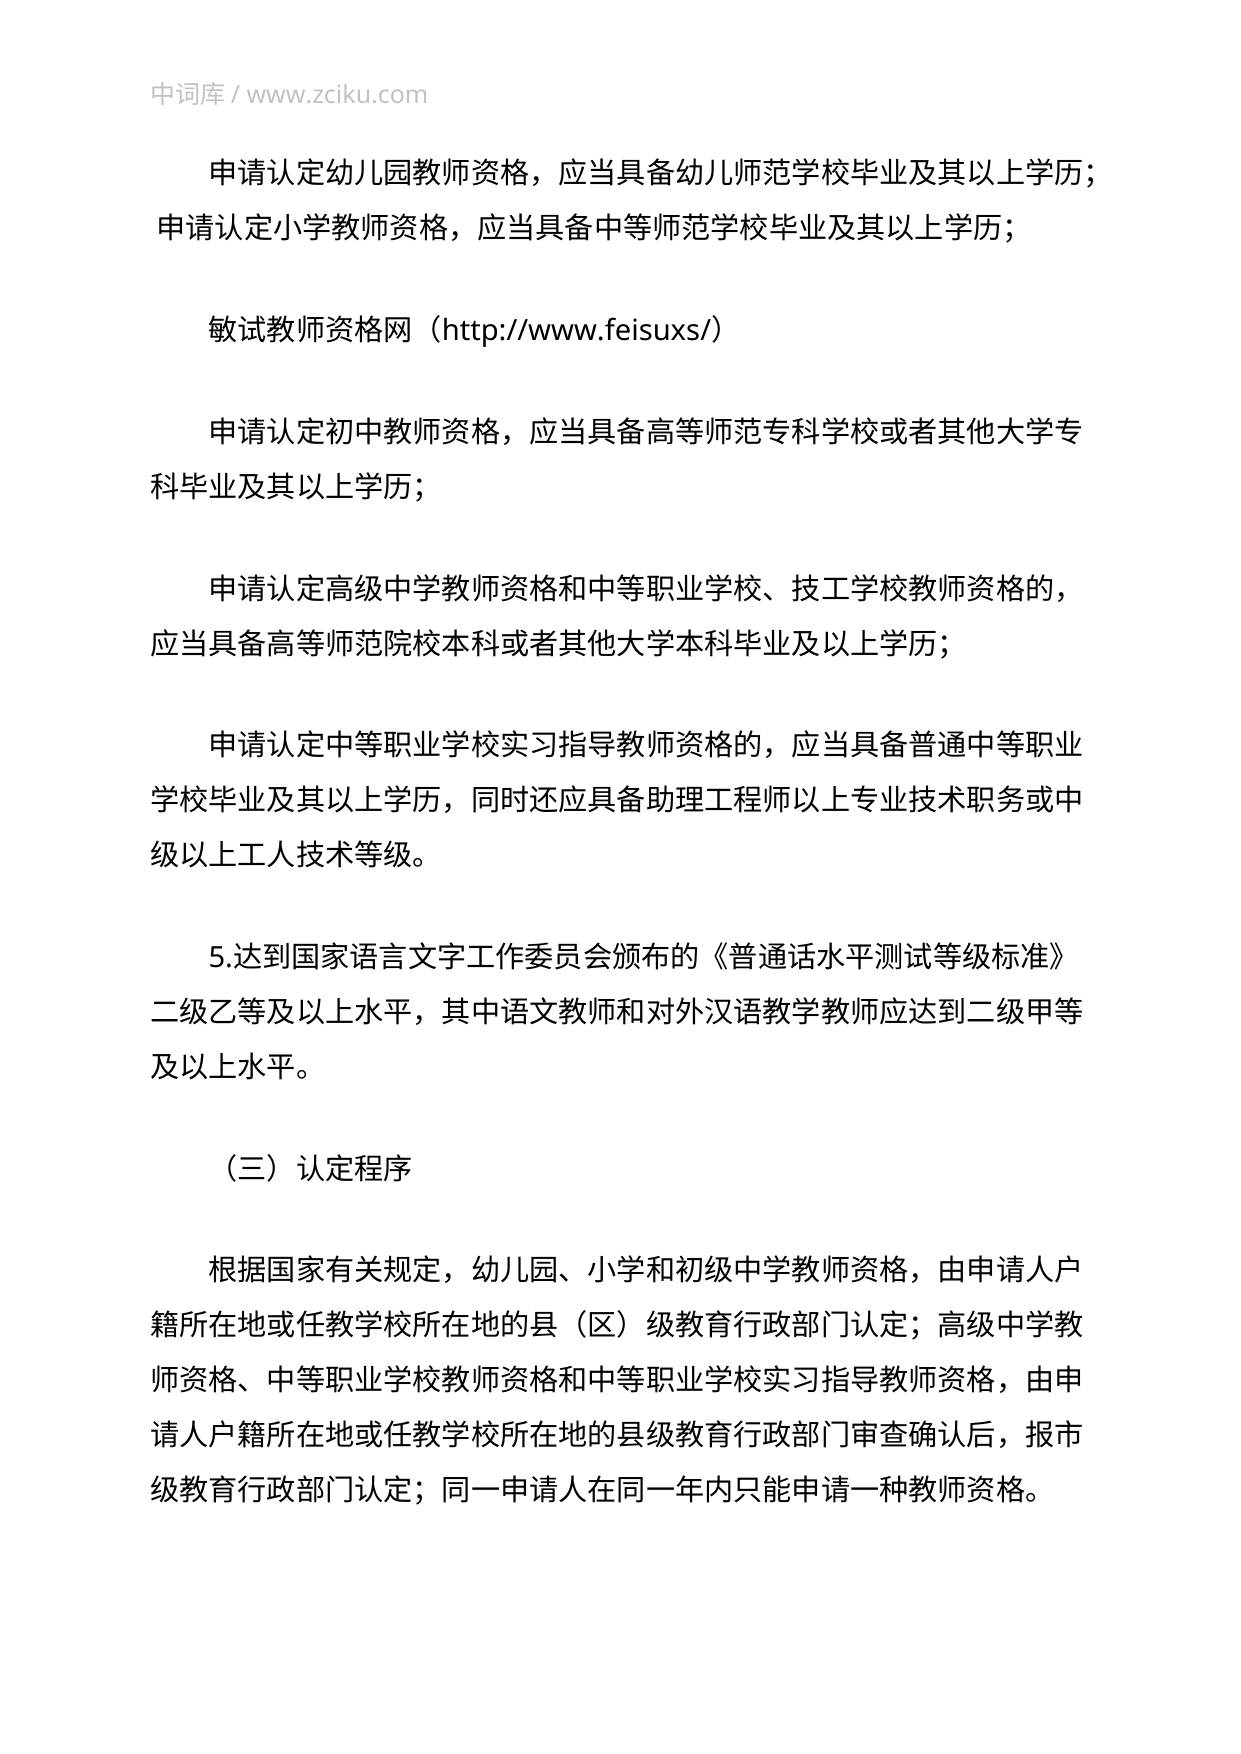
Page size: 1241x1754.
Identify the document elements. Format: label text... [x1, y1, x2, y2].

text 申请认定高级中学教师资格和中等职业学校、技工学校教师资格的，应当具备高等师范院校本科或者其他大学本科毕业及以上学历； [150, 565, 1090, 662]
text 申请认定幼儿园教师资格，应当具备幼儿师范学校毕业及其以上学历； 申请认定小学教师资格，应当具备中等师范学校毕业及其以上学历； [150, 150, 1090, 247]
text 申请认定中等职业学校实习指导教师资格的，应当具备普通中等职业学校毕业及其以上学历，同时还应具备助理工程师以上专业技术职务或中级以上工人技术等级。 [150, 722, 1090, 874]
text 5.达到国家语言文字工作委员会颁布的《普通话水平测试等级标准》二级乙等及以上水平，其中语文教师和对外汉语教学教师应达到二级甲等及以上水平。 [150, 933, 1090, 1086]
text 敏试教师资格网（http://www.feisuxs/） [150, 307, 1090, 349]
text 申请认定初中教师资格，应当具备高等师范专科学校或者其他大学专科毕业及其以上学历； [150, 409, 1090, 506]
text （三）认定程序 [150, 1145, 1090, 1187]
text 根据国家有关规定，幼儿园、小学和初级中学教师资格，由申请人户籍所在地或任教学校所在地的县（区）级教育行政部门认定；高级中学教师资格、中等职业学校教师资格和中等职业学校实习指导教师资格，由申请人户籍所在地或任教学校所在地的县级教育行政部门审查确认后，报市级教育行政部门认定；同一申请人在同一年内只能申请一种教师资格。 [150, 1247, 1090, 1509]
